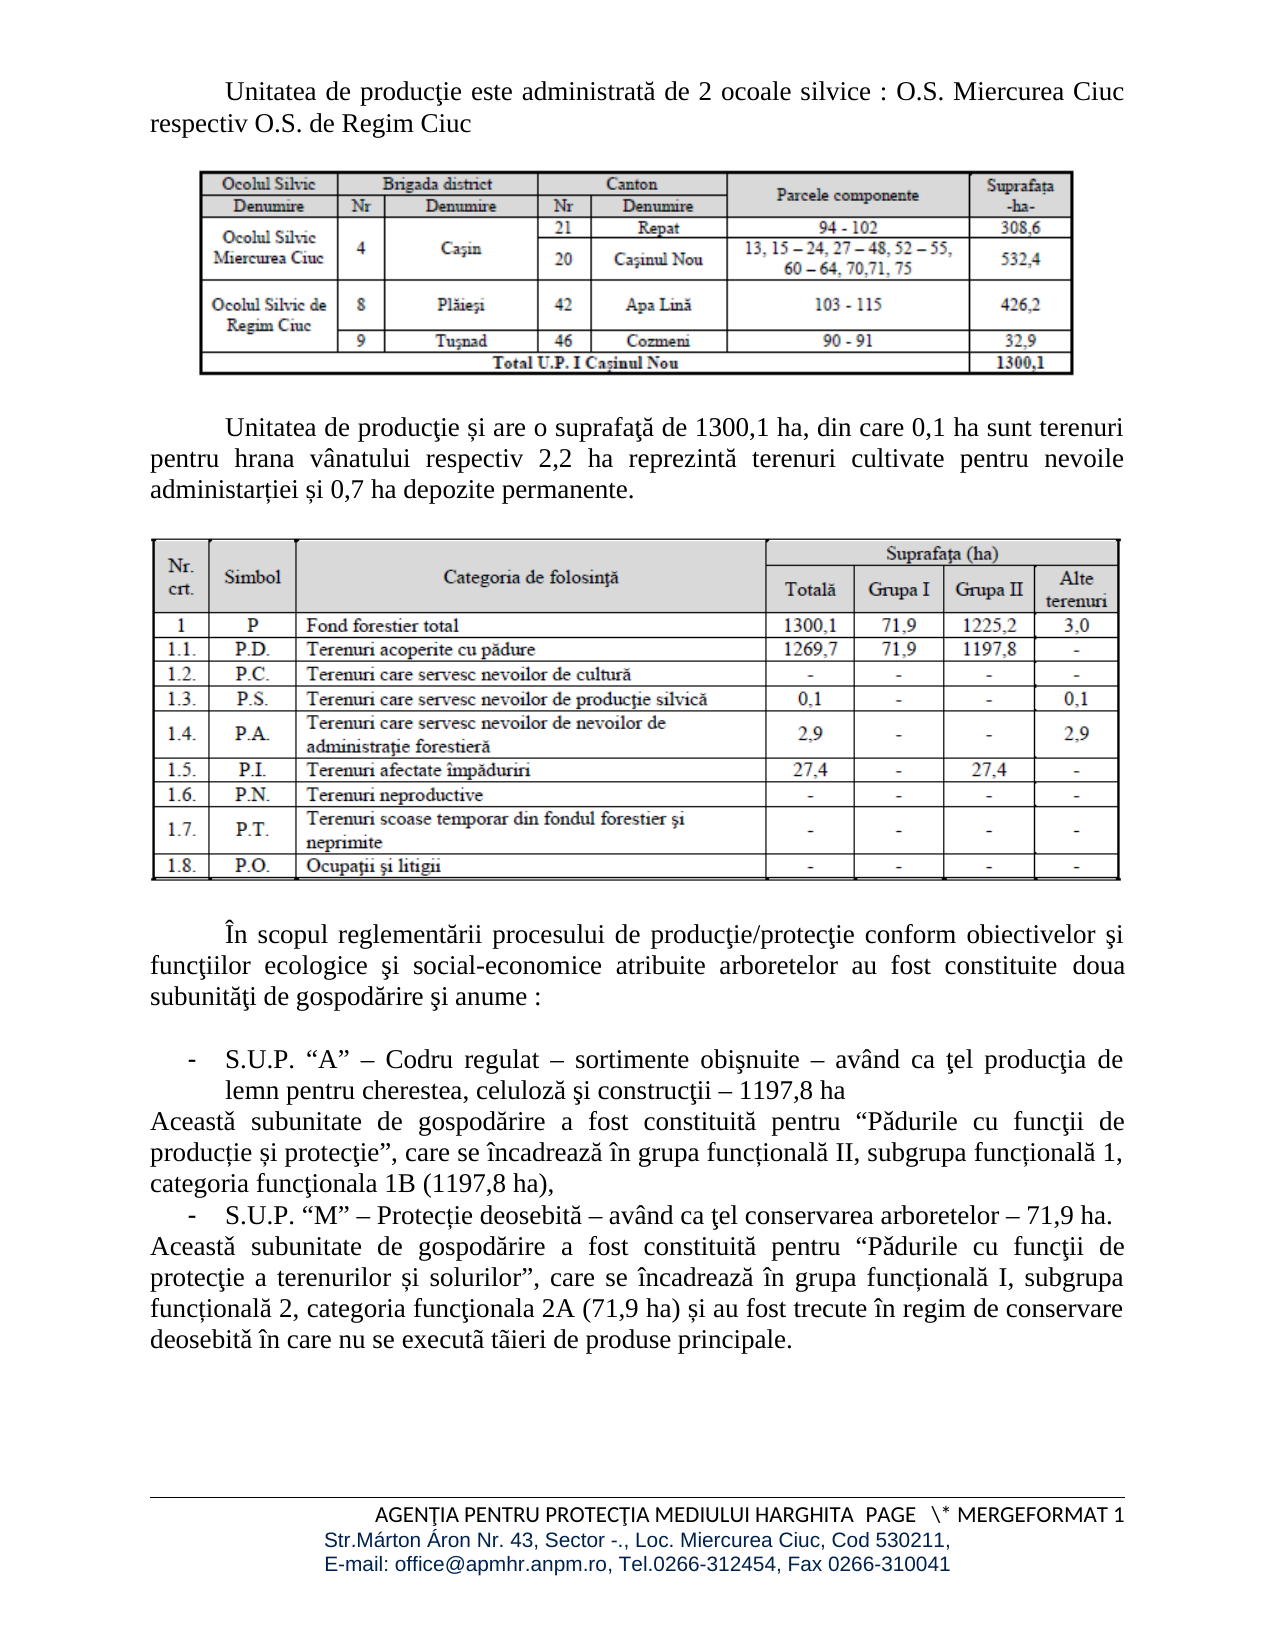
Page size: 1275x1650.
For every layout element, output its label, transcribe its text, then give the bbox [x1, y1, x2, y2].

list S.U.P. “A” – Codru regulat – sortimente obişnuite – având ca ţel producţia de lemn pentru cherestea, celuloză şi construcţii – 1197,8 ha [187, 1043, 1125, 1105]
text Unitatea de producţie și are o suprafaţă de 1300,1 ha, din care 0,1 ha sunt terenuri pentru hrana vânatului respectiv 2,2 ha reprezintă terenuri cultivate pentru nevoile administarției și 0,7 ha depozite permanente. [150, 411, 1125, 504]
picture [195, 168, 1080, 380]
list S.U.P. “M” – Protecție deosebită – având ca ţel conservarea arboretelor – 71,9 ha. [187, 1199, 1125, 1230]
picture [150, 535, 1125, 887]
text Aceastǎ subunitate de gospodărire a fost constituită pentru “Pǎdurile cu funcţii de producție și protecţie”, care se încadrează în grupa funcțională II, subgrupa funcțională 1, categoria funcţionala 1B (1197,8 ha), [150, 1105, 1125, 1199]
text Aceastǎ subunitate de gospodărire a fost constituită pentru “Pǎdurile cu funcţii de protecţie a terenurilor și solurilor”, care se încadrează în grupa funcțională I, subgrupa funcțională 2, categoria funcţionala 2A (71,9 ha) și au fost trecute în regim de conservare deosebitǎ în care nu se executã tãieri de produse principale. [150, 1230, 1125, 1354]
text În scopul reglementării procesului de producţie/protecţie conform obiectivelor şi funcţiilor ecologice şi social-economice atribuite arboretelor au fost constituite doua subunităţi de gospodărire şi anume : [150, 918, 1125, 1012]
text Unitatea de producţie este administrată de 2 ocoale silvice : O.S. Miercurea Ciuc respectiv O.S. de Regim Ciuc [150, 76, 1125, 138]
